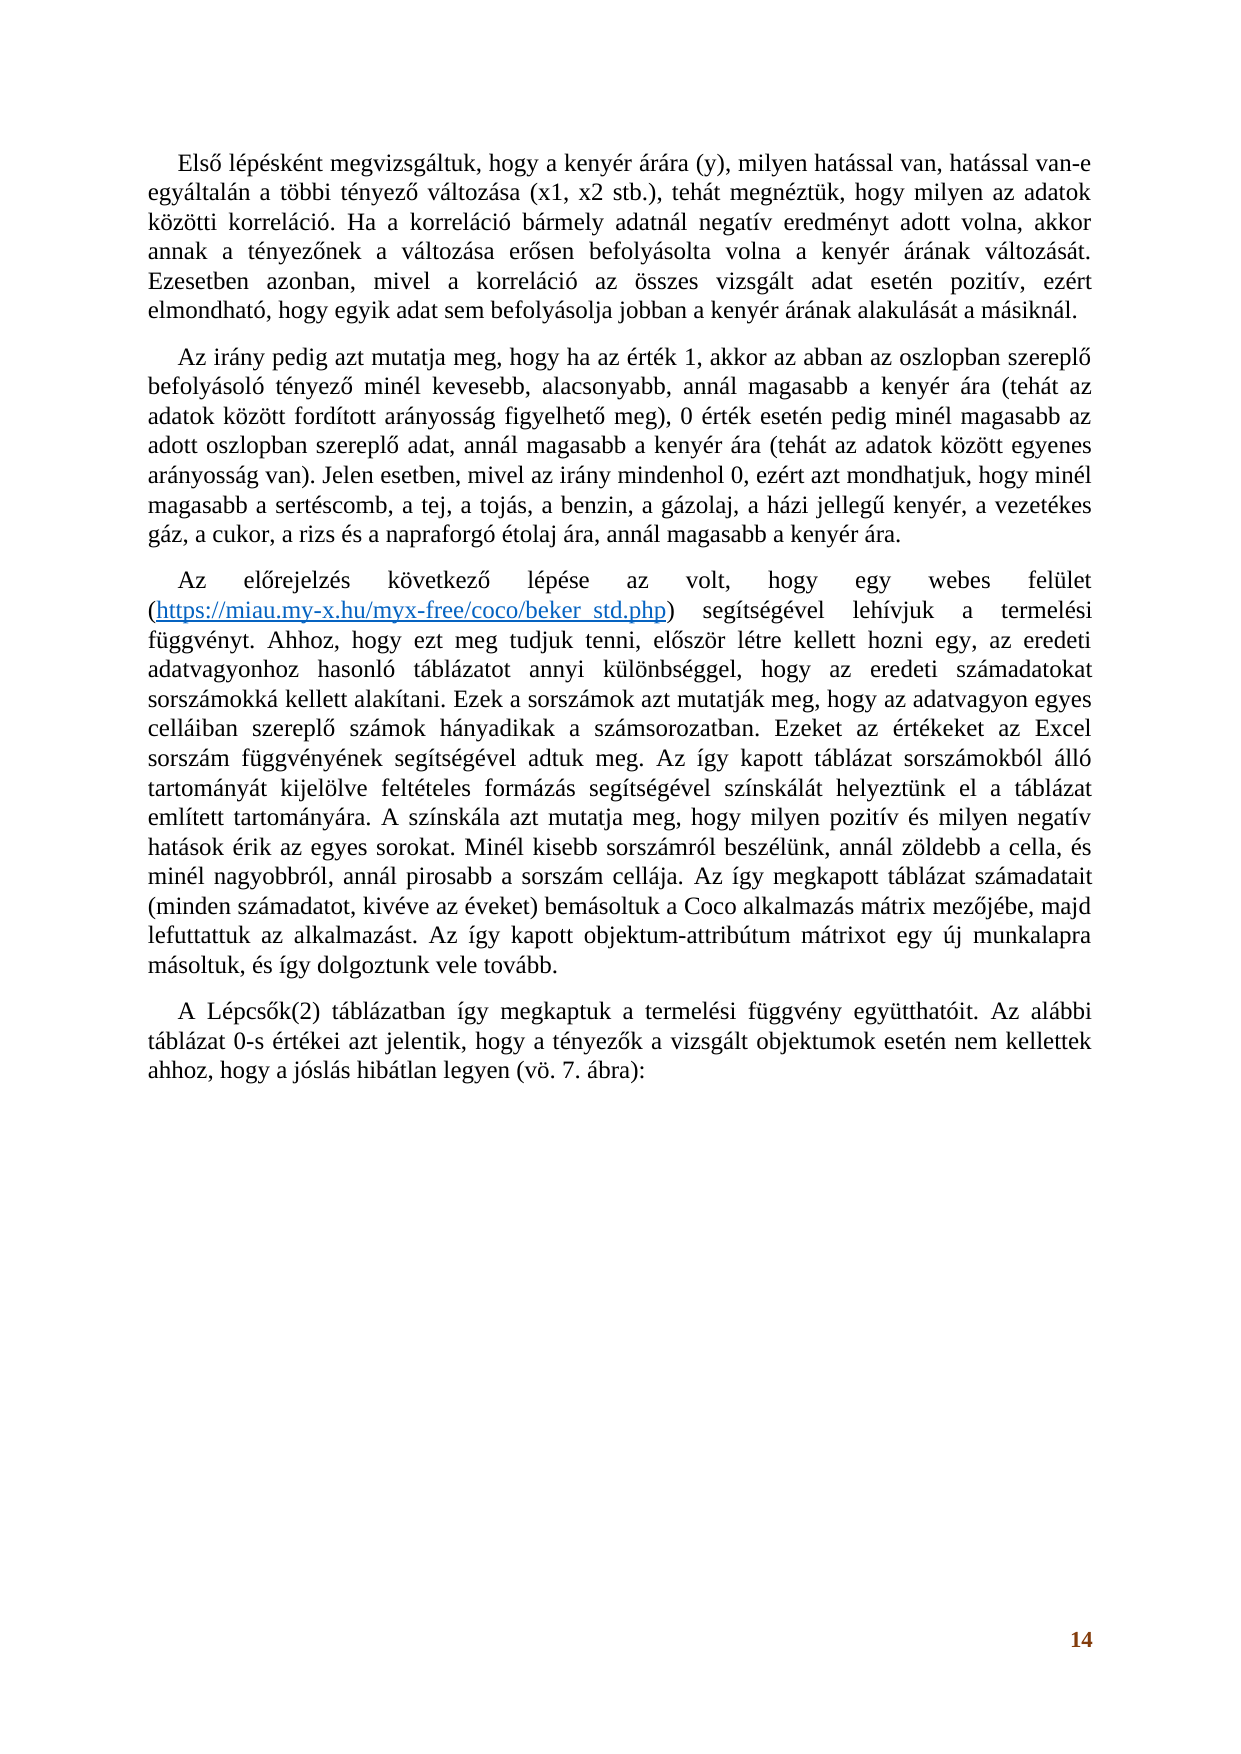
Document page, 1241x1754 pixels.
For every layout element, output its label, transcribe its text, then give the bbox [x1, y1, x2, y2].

text Első lépésként megvizsgáltuk, hogy a kenyér árára (y), milyen hatással van, hatással van-e egyáltalán a többi tényező változása (x1, x2 stb.), tehát megnéztük, hogy milyen az adatok közötti korreláció. Ha a korreláció bármely adatnál negatív eredményt adott volna, akkor annak a tényezőnek a változása erősen befolyásolta volna a kenyér árának változását. Ezesetben azonban, mivel a korreláció az összes vizsgált adat esetén pozitív, ezért elmondható, hogy egyik adat sem befolyásolja jobban a kenyér árának alakulását a másiknál. [148, 148, 1093, 324]
text Az irány pedig azt mutatja meg, hogy ha az érték 1, akkor az abban az oszlopban szereplő befolyásoló tényező minél kevesebb, alacsonyabb, annál magasabb a kenyér ára (tehát az adatok között fordított arányosság figyelhető meg), 0 érték esetén pedig minél magasabb az adott oszlopban szereplő adat, annál magasabb a kenyér ára (tehát az adatok között egyenes arányosság van). Jelen esetben, mivel az irány mindenhol 0, ezért azt mondhatjuk, hogy minél magasabb a sertéscomb, a tej, a tojás, a benzin, a gázolaj, a házi jellegű kenyér, a vezetékes gáz, a cukor, a rizs és a napraforgó étolaj ára, annál magasabb a kenyér ára. [148, 342, 1093, 548]
text A Lépcsők(2) táblázatban így megkaptuk a termelési függvény együtthatóit. Az alábbi táblázat 0-s értékei azt jelentik, hogy a tényezők a vizsgált objektumok esetén nem kellettek ahhoz, hogy a jóslás hibátlan legyen (vö. 7. ábra): [148, 996, 1093, 1084]
text Az előrejelzés következő lépése az volt, hogy egy webes felület (https://miau.my-x.hu/myx-free/coco/beker_std.php) segítségével lehívjuk a termelési függvényt. Ahhoz, hogy ezt meg tudjuk tenni, először létre kellett hozni egy, az eredeti adatvagyonhoz hasonló táblázatot annyi különbséggel, hogy az eredeti számadatokat sorszámokká kellett alakítani. Ezek a sorszámok azt mutatják meg, hogy az adatvagyon egyes celláiban szereplő számok hányadikak a számsorozatban. Ezeket az értékeket az Excel sorszám függvényének segítségével adtuk meg. Az így kapott táblázat sorszámokból álló tartományát kijelölve feltételes formázás segítségével színskálát helyeztünk el a táblázat említett tartományára. A színskála azt mutatja meg, hogy milyen pozitív és milyen negatív hatások érik az egyes sorokat. Minél kisebb sorszámról beszélünk, annál zöldebb a cella, és minél nagyobbról, annál pirosabb a sorszám cellája. Az így megkapott táblázat számadatait (minden számadatot, kivéve az éveket) bemásoltuk a Coco alkalmazás mátrix mezőjébe, majd lefuttattuk az alkalmazást. Az így kapott objektum-attribútum mátrixot egy új munkalapra másoltuk, és így dolgoztunk vele tovább. [148, 566, 1093, 979]
